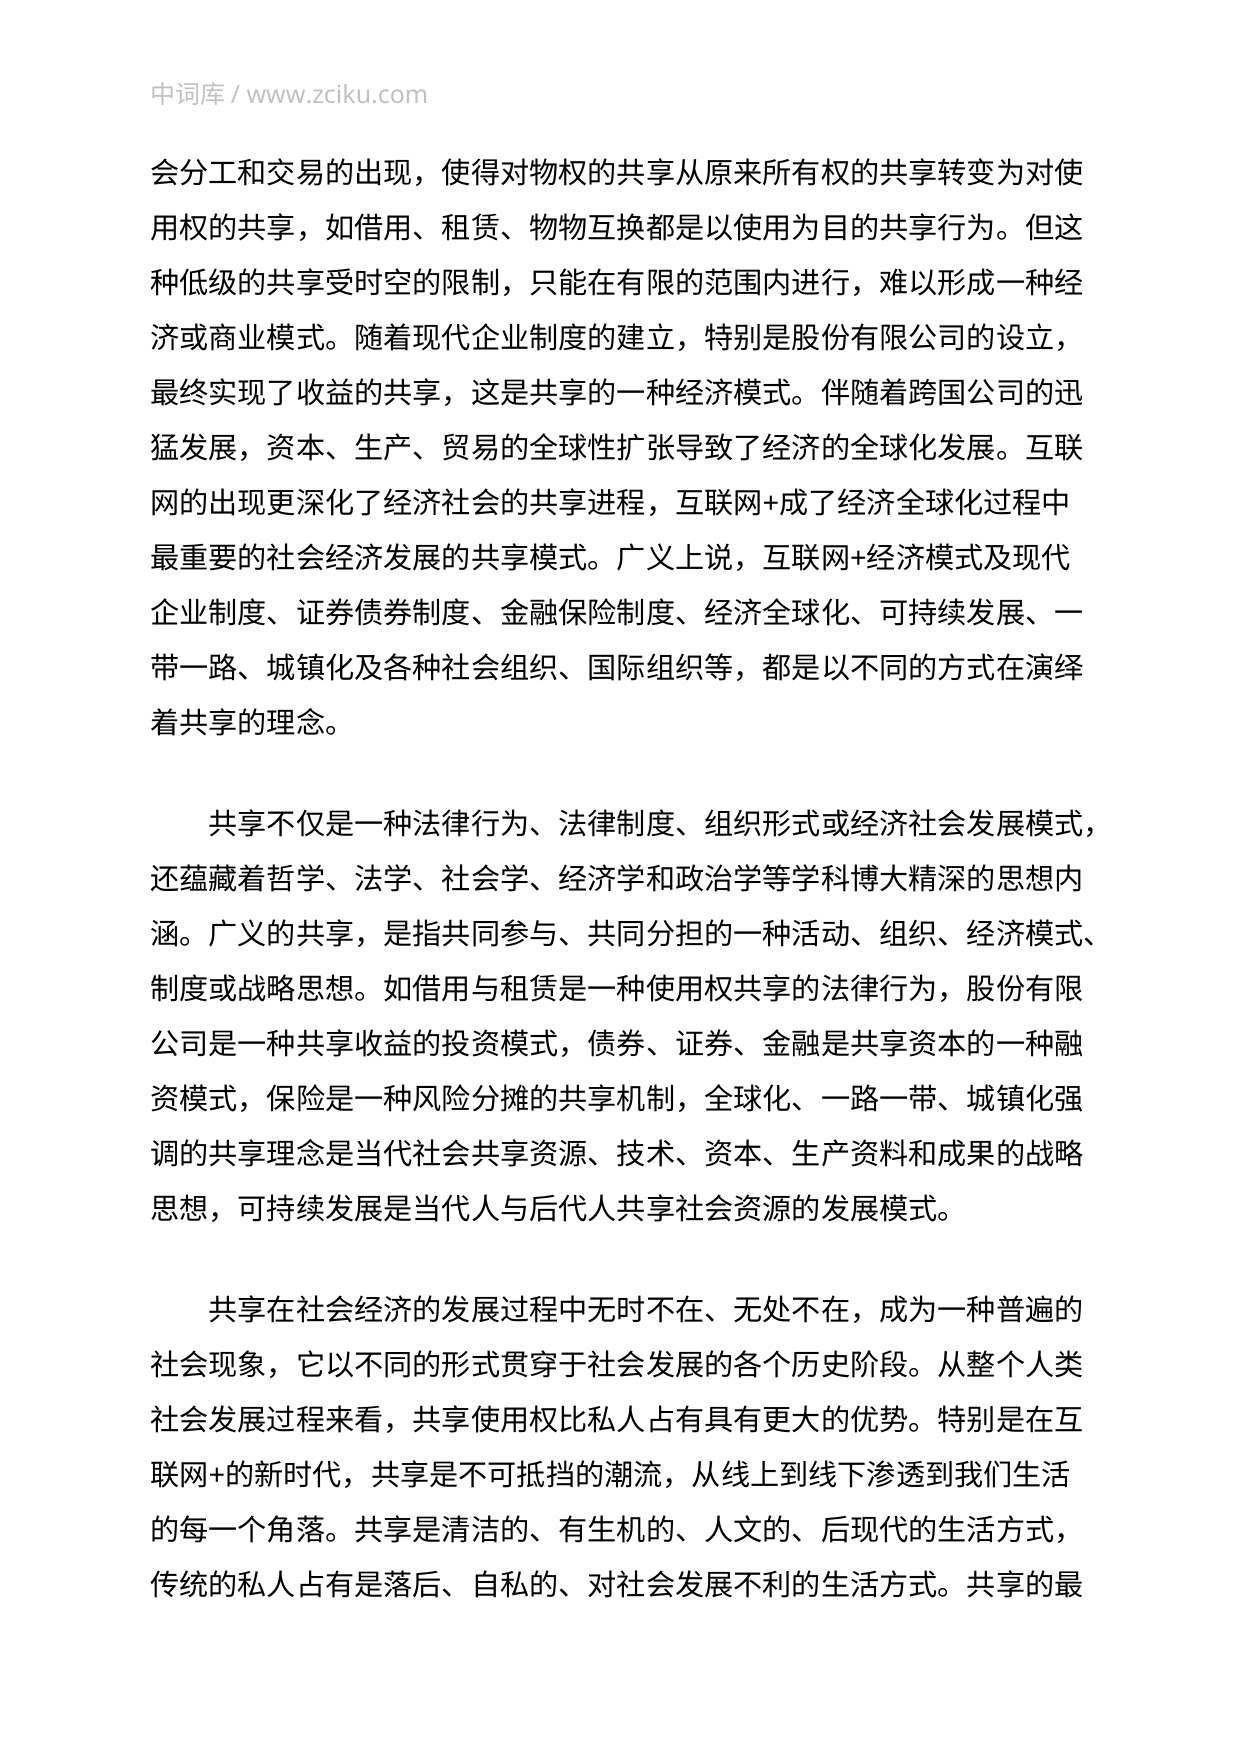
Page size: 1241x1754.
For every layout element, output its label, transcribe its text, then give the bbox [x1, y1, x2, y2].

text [150, 150, 1090, 741]
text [150, 1287, 1090, 1604]
text 共享不仅是一种法律行为、法律制度、组织形式或经济社会发展模式，还蕴藏着哲学、法学、社会学、经济学和政治学等学科博大精深的思想内涵。广义的共享，是指共同参与、共同分担的一种活动、组织、经济模式、制度或战略思想。如借用与租赁是一种使用权共享的法律行为，股份有限公司是一种共享收益的投资模式，债券、证券、金融是共享资本的一种融资模式，保险是一种风险分摊的共享机制，全球化、一路一带、城镇化强调的共享理念是当代社会共享资源、技术、资本、生产资料和成果的战略思想，可持续发展是当代人与后代人共享社会资源的发展模式。 [150, 801, 1090, 1227]
